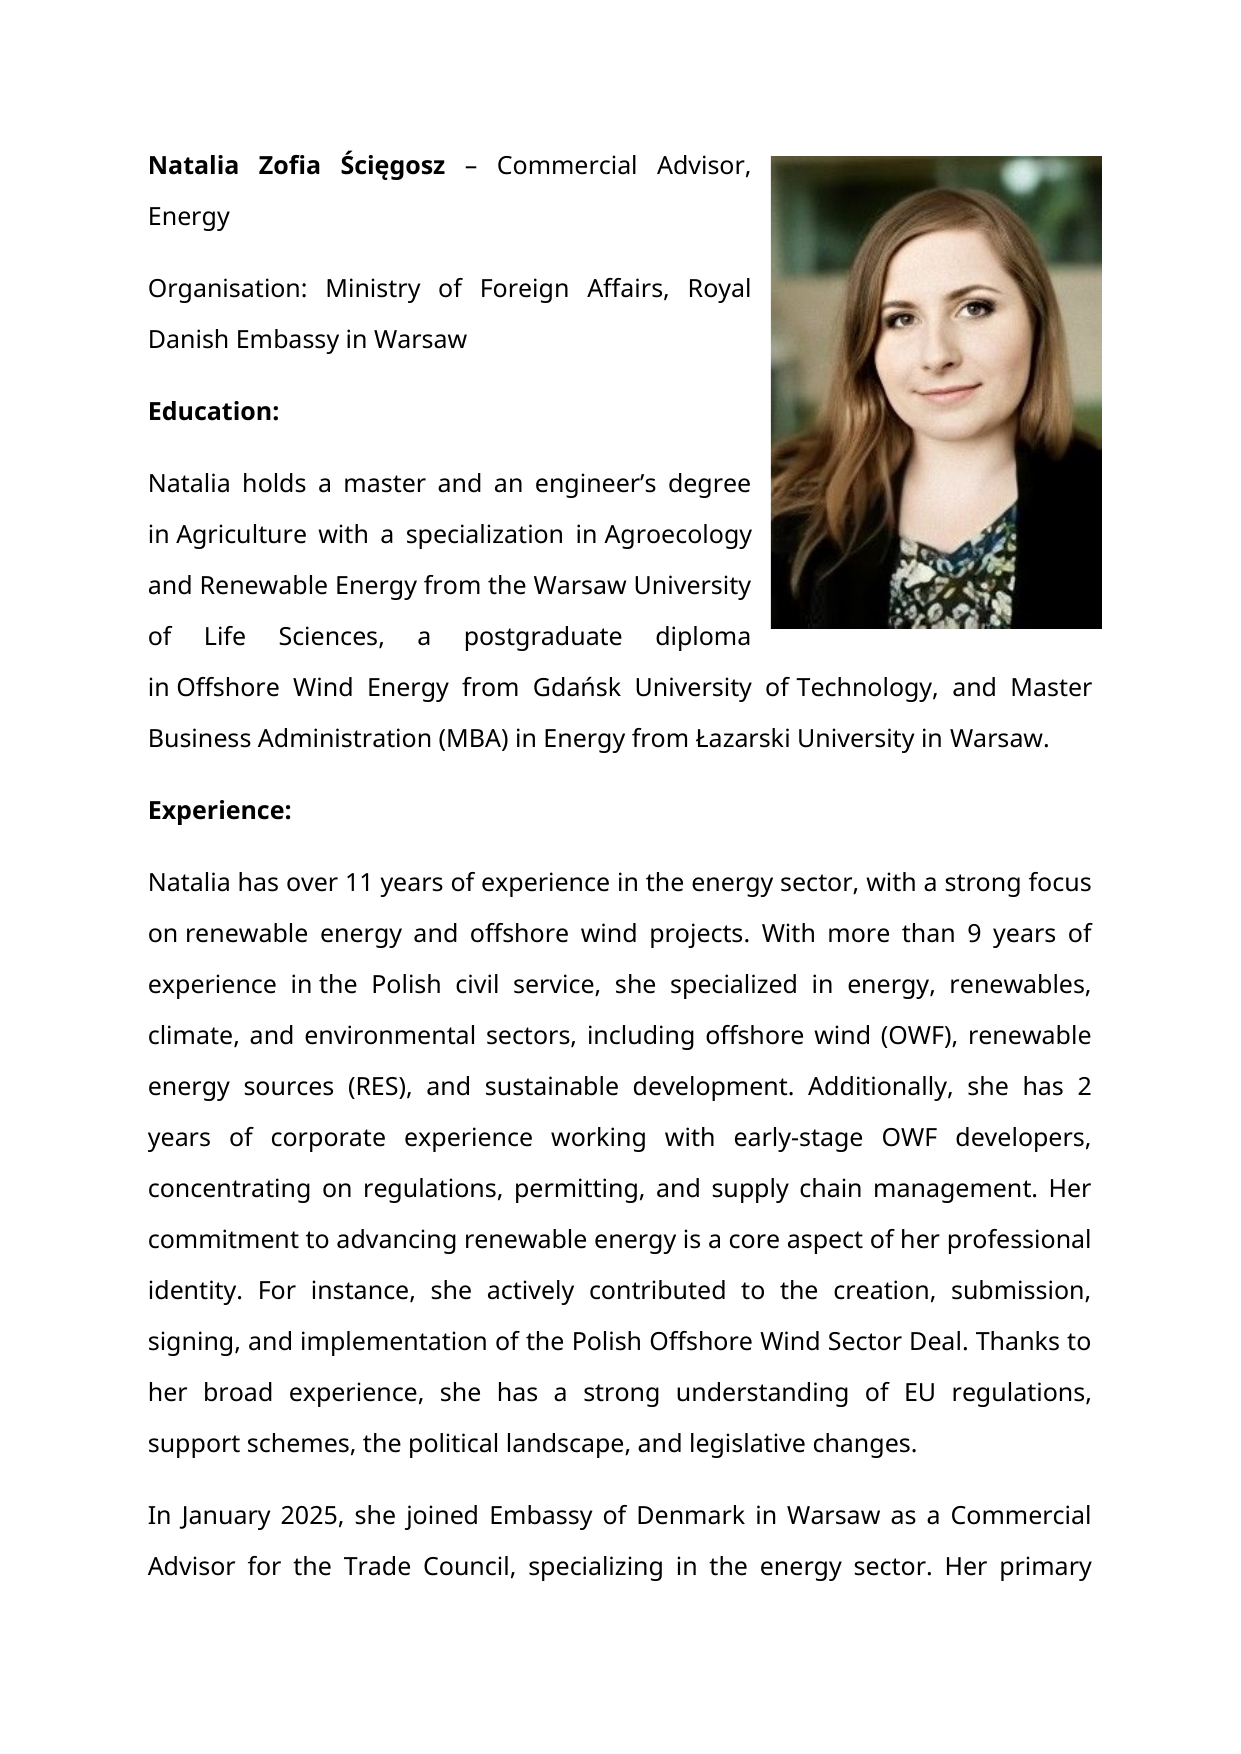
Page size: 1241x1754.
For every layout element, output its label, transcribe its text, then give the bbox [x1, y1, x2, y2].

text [148, 1498, 1093, 1583]
text Organisation: Ministry of Foreign Affairs, Royal Danish Embassy in Warsaw [148, 271, 770, 356]
text Natalia has over 11 years of experience in the energy sector, with a strong focus on renewable energy and offshore wind projects. With more than 9 years of experience in the Polish civil service, she specialized in energy, renewables, climate, and environmental sectors, including offshore wind (OWF), renewable energy sources (RES), and sustainable development. Additionally, she has 2 years of corporate experience working with early-stage OWF developers, concentrating on regulations, permitting, and supply chain management. Her commitment to advancing renewable energy is a core aspect of her professional identity. For instance, she actively contributed to the creation, submission, signing, and implementation of the Polish Offshore Wind Sector Deal. Thanks to her broad experience, she has a strong understanding of EU regulations, support schemes, the political landscape, and legislative changes. [148, 864, 1093, 1460]
text Natalia Zofia Ścięgosz – Commercial Advisor, Energy [148, 148, 1093, 233]
text Experience: [148, 792, 1093, 826]
text Education: [148, 393, 770, 427]
text Natalia holds a master and an engineer’s degree in Agriculture with a specialization in Agroecology and Renewable Energy from the Warsaw University of Life Sciences, a postgraduate diploma in Offshore Wind Energy from Gdańsk University of Technology, and Master Business Administration (MBA) in Energy from Łazarski University in Warsaw. [148, 465, 1093, 754]
picture [770, 156, 1102, 629]
